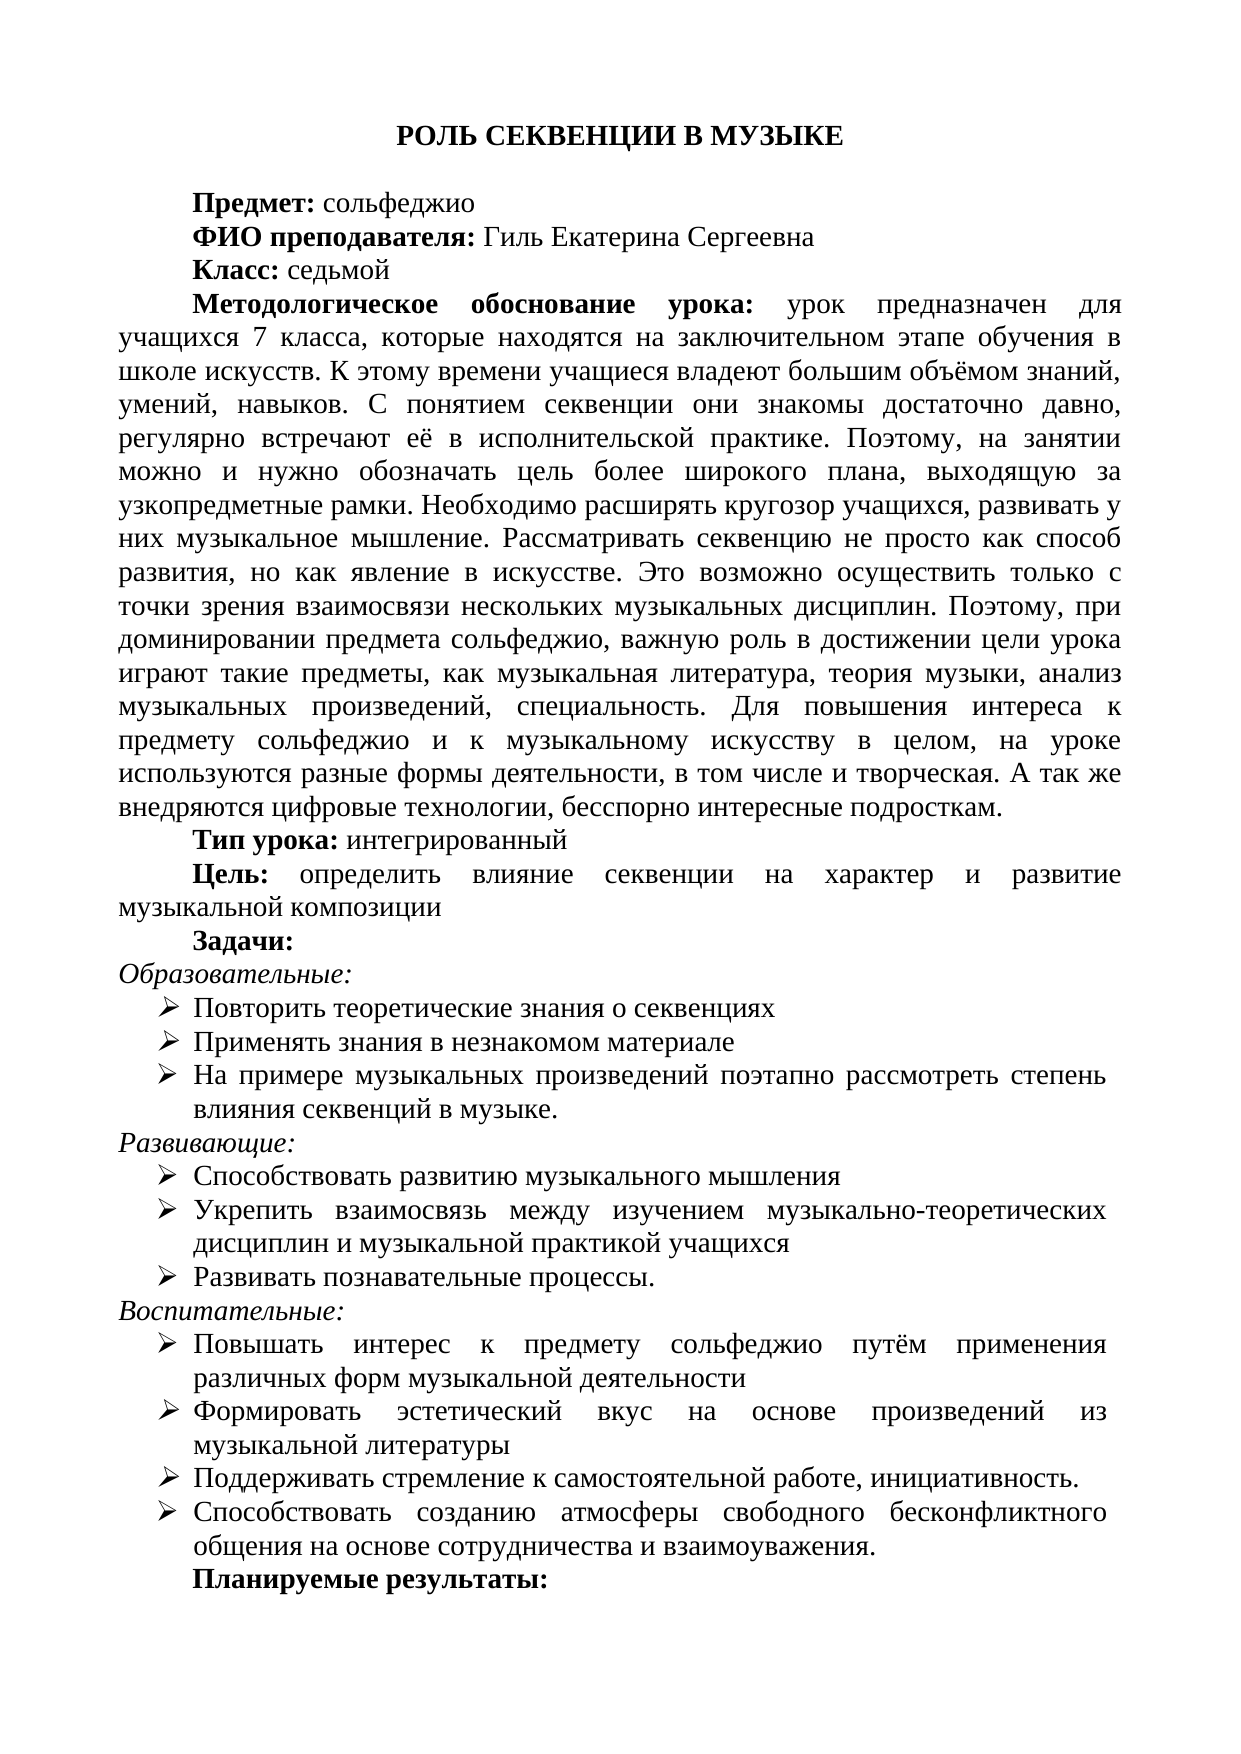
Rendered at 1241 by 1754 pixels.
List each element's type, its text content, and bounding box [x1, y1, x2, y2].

text Тип урока: интегрированный [118, 822, 1122, 856]
list Формировать эстетический вкус на основе произведений из музыкальной литературы [156, 1393, 1107, 1461]
text Задачи: [118, 923, 1122, 957]
list На примере музыкальных произведений поэтапно рассмотреть степень влияния секвенций в музыке. [156, 1057, 1107, 1125]
text Методологическое обоснование урока: урок предназначен для учащихся 7 класса, которые находятся на заключительном этапе обучения в школе искусств. К этому времени учащиеся владеют большим объёмом знаний, умений, навыков. С понятием секвенции они знакомы достаточно давно, регулярно встречают её в исполнительской практике. Поэтому, на занятии можно и нужно обозначать цель более широкого плана, выходящую за узкопредметные рамки. Необходимо расширять кругозор учащихся, развивать у них музыкальное мышление. Рассматривать секвенцию не просто как способ развития, но как явление в искусстве. Это возможно осуществить только с точки зрения взаимосвязи нескольких музыкальных дисциплин. Поэтому, при доминировании предмета сольфеджио, важную роль в достижении цели урока играют такие предметы, как музыкальная литература, теория музыки, анализ музыкальных произведений, специальность. Для повышения интереса к предмету сольфеджио и к музыкальному искусству в целом, на уроке используются разные формы деятельности, в том числе и творческая. А так же внедряются цифровые технологии, бесспорно интересные подросткам. [118, 286, 1122, 822]
text Планируемые результаты: [118, 1561, 1122, 1595]
text Цель: определить влияние секвенции на характер и развитие музыкальной композиции [118, 856, 1122, 923]
text Развивающие: [118, 1125, 1107, 1158]
list Способствовать созданию атмосферы свободного бесконфликтного общения на основе сотрудничества и взаимоуважения. [156, 1494, 1107, 1561]
list Повторить теоретические знания о секвенциях [156, 990, 1107, 1024]
text Воспитательные: [118, 1293, 1107, 1326]
text Класс: седьмой [118, 252, 1122, 286]
list Повышать интерес к предмету сольфеджио путём применения различных форм музыкальной деятельности [156, 1326, 1107, 1393]
list Способствовать развитию музыкального мышления [156, 1158, 1107, 1192]
text ФИО преподавателя: Гиль Екатерина Сергеевна [118, 219, 1122, 252]
text Образовательные: [118, 957, 1107, 990]
list Поддерживать стремление к самостоятельной работе, инициативность. [156, 1461, 1107, 1494]
text РОЛЬ СЕКВЕНЦИИ В МУЗЫКЕ [118, 118, 1122, 152]
list Развивать познавательные процессы. [156, 1259, 1107, 1293]
list Укрепить взаимосвязь между изучением музыкально-теоретических дисциплин и музыкальной практикой учащихся [156, 1192, 1107, 1259]
text Предмет: сольфеджио [118, 185, 1122, 219]
list Применять знания в незнакомом материале [156, 1024, 1107, 1057]
